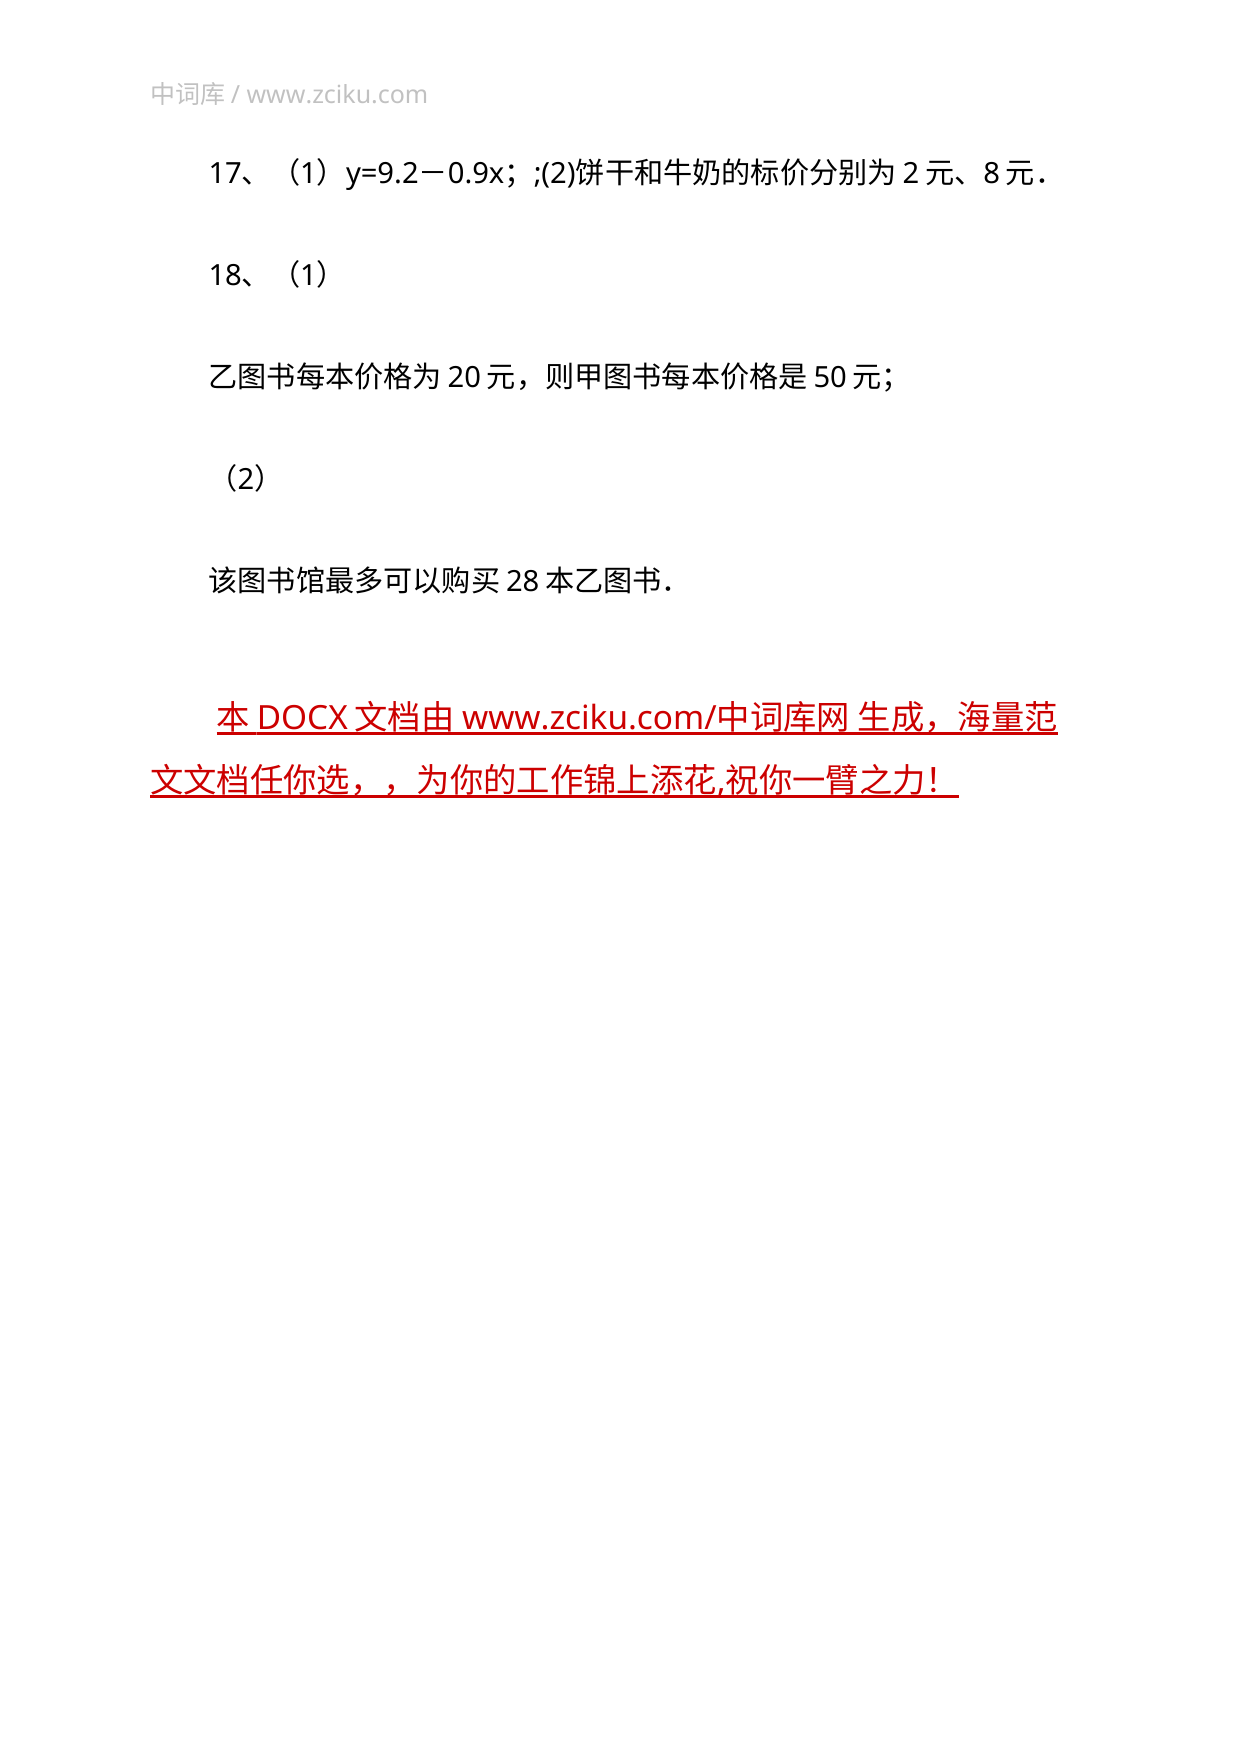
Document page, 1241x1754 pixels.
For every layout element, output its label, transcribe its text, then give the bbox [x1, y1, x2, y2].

text 18、（1） [150, 252, 1090, 294]
text 本DOCX文档由 www.zciku.com/中词库网 生成，海量范文文档任你选，，为你的工作锦上添花,祝你一臂之力！ [150, 691, 1090, 802]
text 该图书馆最多可以购买28本乙图书． [150, 558, 1090, 600]
text 乙图书每本价格为20元，则甲图书每本价格是50元； [150, 354, 1090, 396]
text （2） [150, 456, 1090, 498]
text 17、（1）y=9.2－0.9x；;(2)饼干和牛奶的标价分别为2元、8元． [150, 150, 1090, 192]
